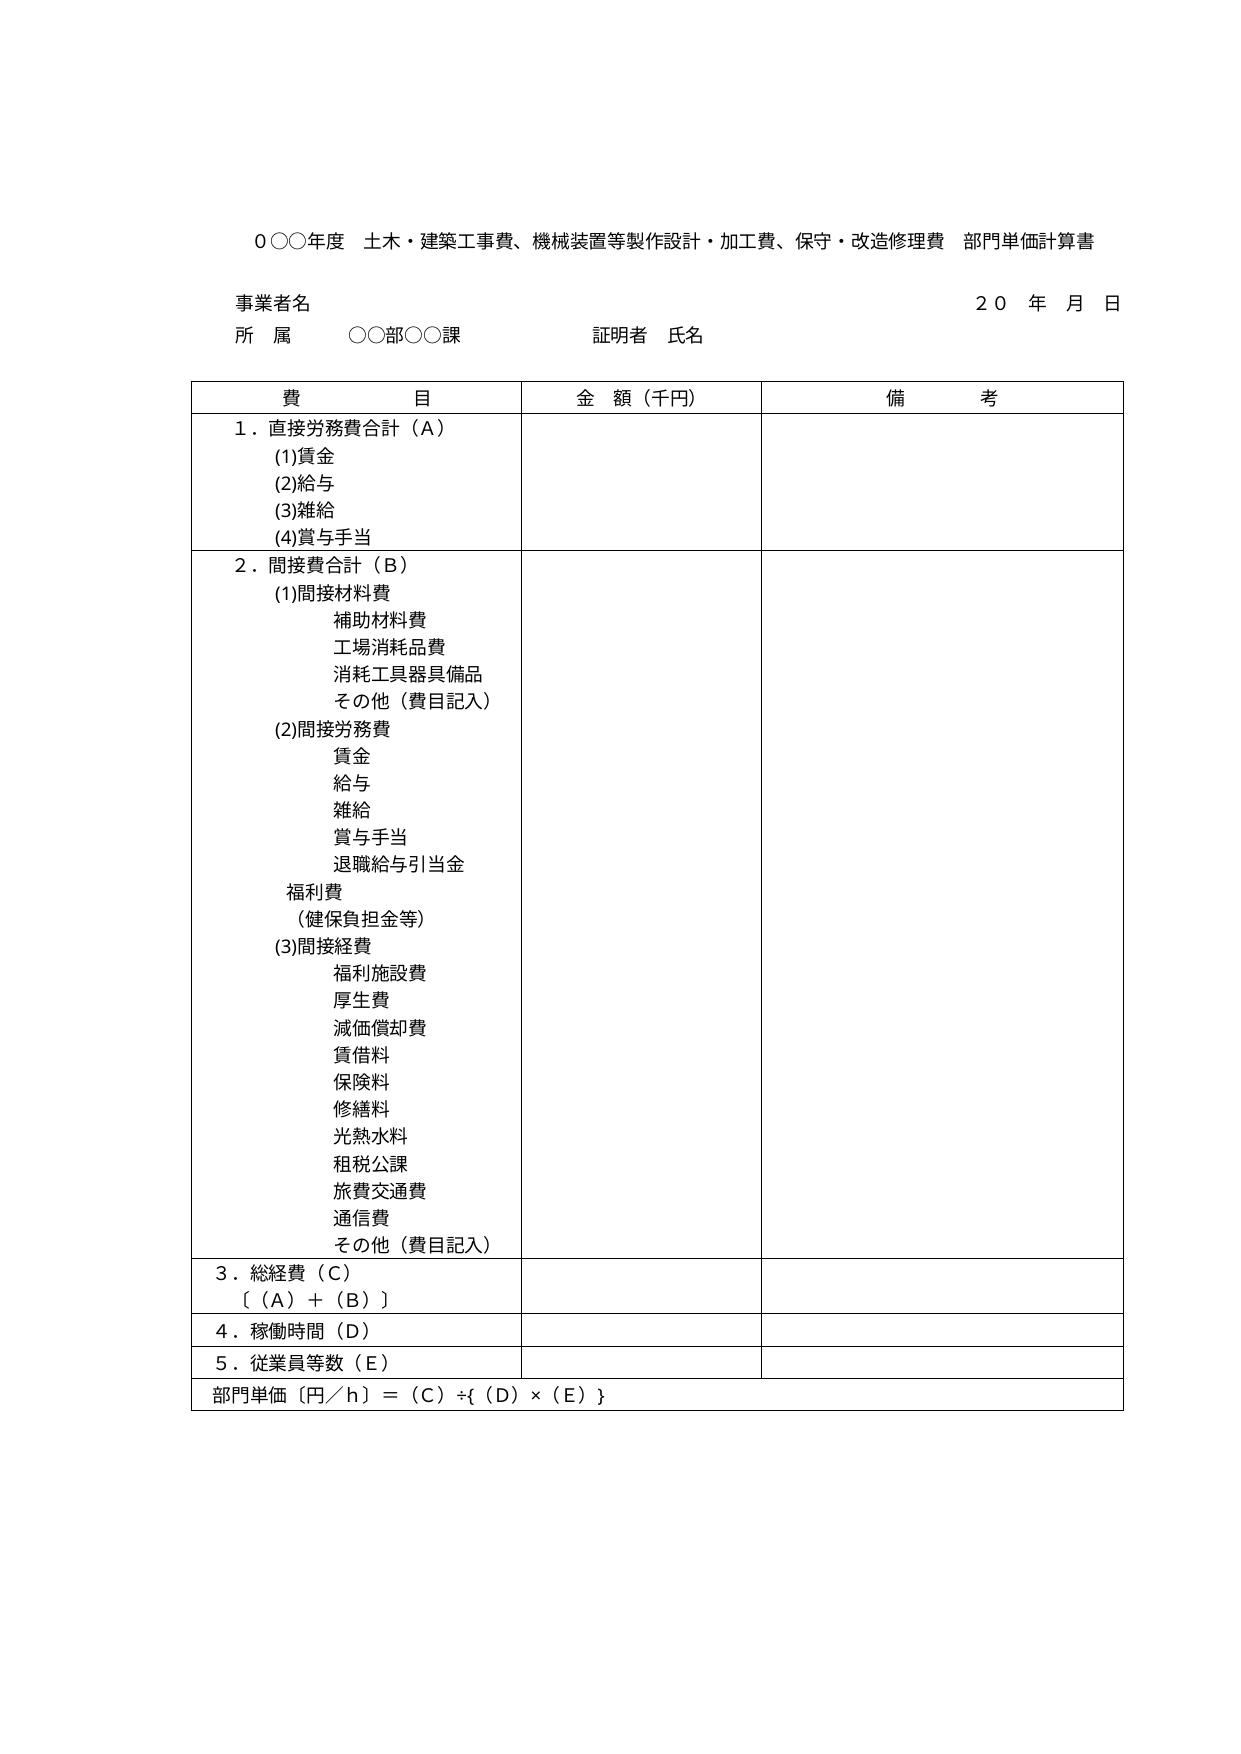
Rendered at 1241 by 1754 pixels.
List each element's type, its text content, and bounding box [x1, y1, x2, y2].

text 事業者名 ２０ 年 月 日 [236, 287, 1140, 318]
table_cell 部門単価〔円／ｈ〕＝（Ｃ）÷{（Ｄ）×（Ｅ）} [192, 1379, 1123, 1410]
table_cell [522, 1259, 761, 1313]
table_cell [522, 1314, 761, 1346]
table_header 備 考 [762, 382, 1123, 413]
text 所 属 ○○部○○課 証明者 氏名 [236, 318, 1140, 349]
table_cell [762, 551, 1123, 1258]
table_cell [762, 1347, 1123, 1378]
table_cell ３．総経費（Ｃ） 〔（Ａ）＋（Ｂ）〕 [192, 1259, 521, 1313]
table_cell ２．間接費合計（Ｂ） (1)間接材料費 補助材料費 工場消耗品費 消耗工具器具備品 その他（費目記入） (2)間接労務費 賃金 給与 雑給 賞与手当 退職給与引当金 福利費 （健保負担金等） (3)間接経費 福利施設費 厚生費 減価償却費 賃借料 保険料 修繕料 光熱水料 租税公課 旅費交通費 通信費 その他（費目記入） [192, 551, 521, 1258]
table_cell [762, 1314, 1123, 1346]
table_cell [522, 1347, 761, 1378]
table_cell ４．稼働時間（Ｄ） [192, 1314, 521, 1346]
table_cell [762, 1259, 1123, 1313]
table_cell [522, 551, 761, 1258]
table_header 費 目 [192, 382, 521, 413]
text ０○○年度 土木・建築工事費、機械装置等製作設計・加工費、保守・改造修理費 部門単価計算書 [206, 224, 1140, 256]
table_cell １．直接労務費合計（Ａ） (1)賃金 (2)給与 (3)雑給 (4)賞与手当 [192, 414, 521, 550]
table_cell [762, 414, 1123, 550]
table_cell ５．従業員等数（Ｅ） [192, 1347, 521, 1378]
table_header 金 額（千円） [522, 382, 761, 413]
table_cell [522, 414, 761, 550]
